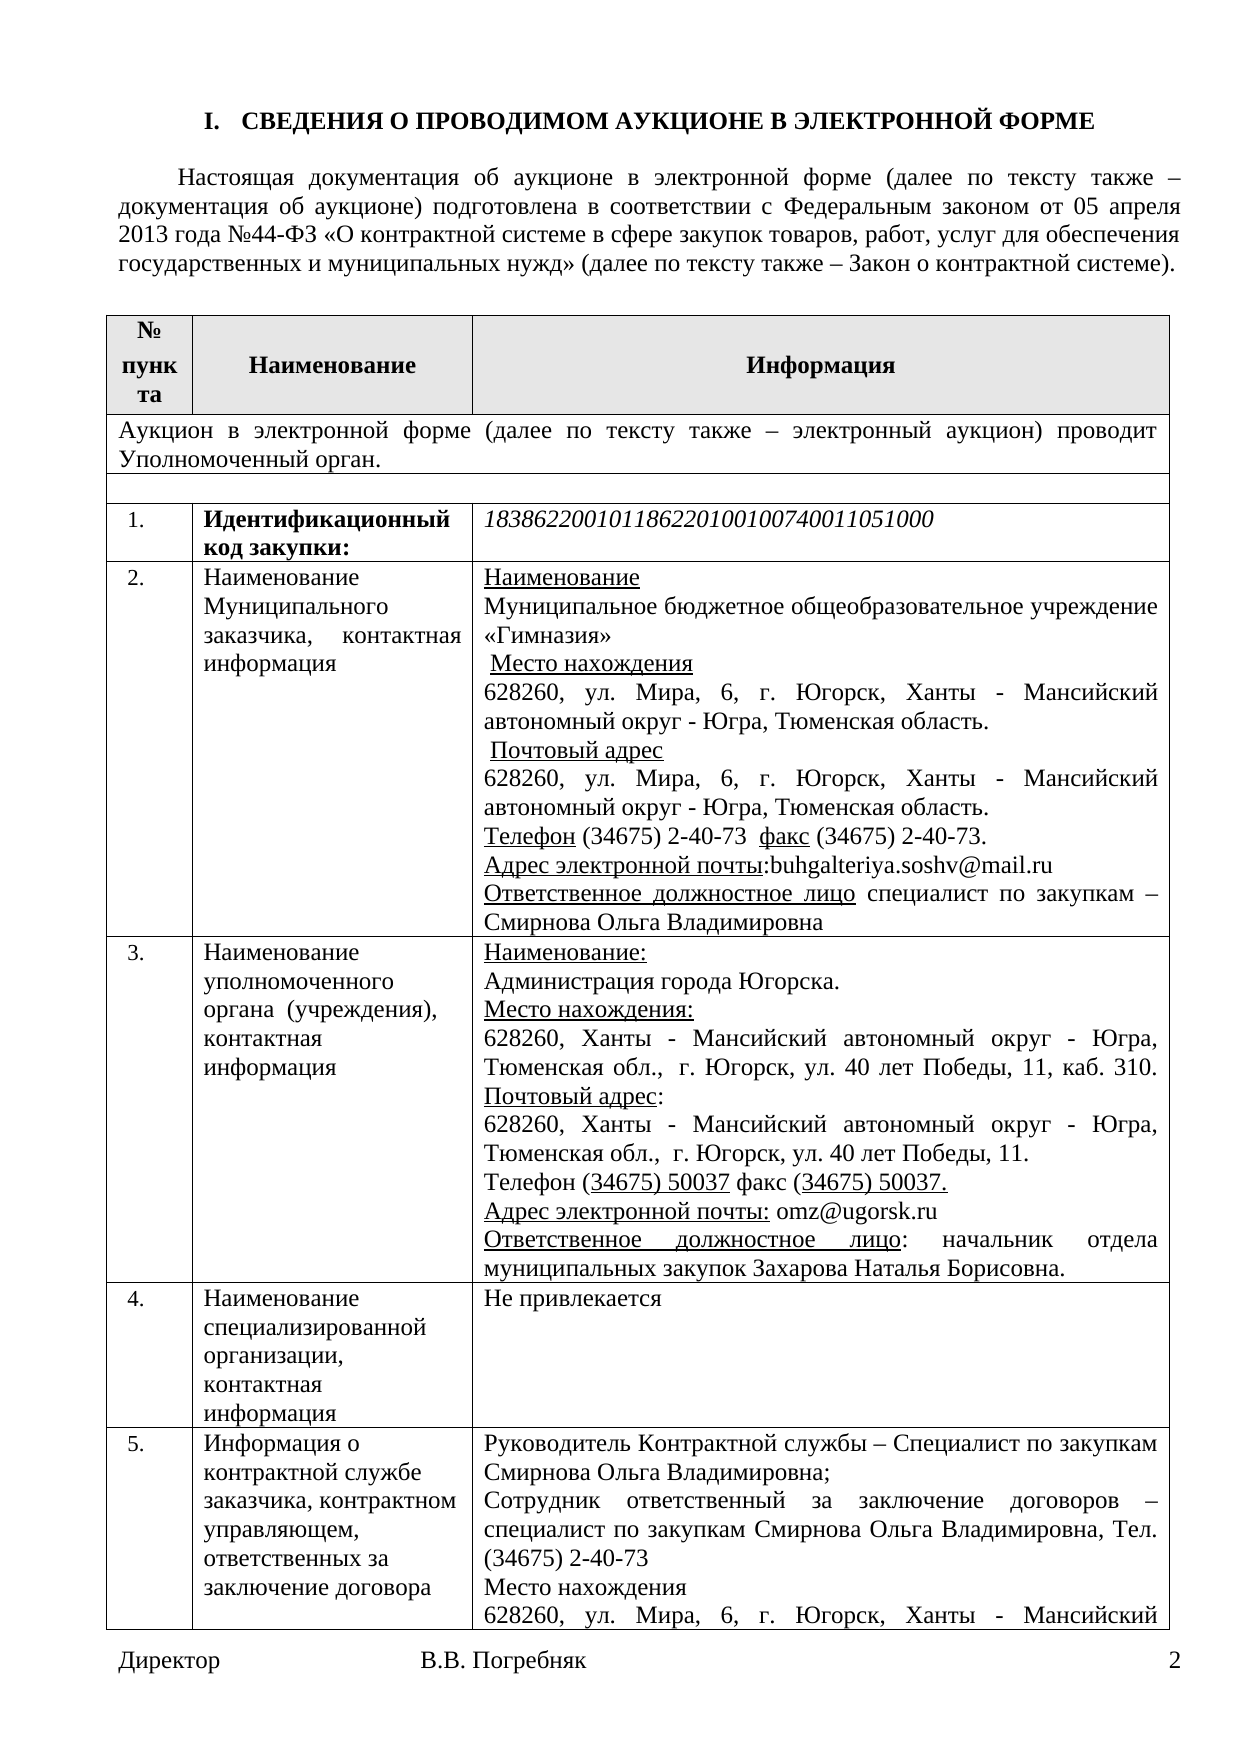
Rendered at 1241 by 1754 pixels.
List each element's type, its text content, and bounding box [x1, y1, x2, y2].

table_cell Наименование Муниципальное бюджетное общеобразовательное учреждение «Гимназия» Место нахождения 628260, ул. Мира, . Югорск, Ханты - Мансийский автономный округ - Югра, Тюменская область. Почтовый адрес 628260, ул. Мира, . Югорск, Ханты - Мансийский автономный округ - Югра, Тюменская область. Телефон (34675) 2-40-73 факс (34675) 2-40-73. Адрес электронной почты:buhgalteriya.soshv@mail.ru Ответственное должностное лицо специалист по закупкам – Смирнова Ольга Владимировна [473, 562, 1169, 936]
table_cell [107, 504, 192, 561]
text Настоящая документация об аукционе в электронной форме (далее по тексту также – документация об аукционе) подготовлена в соответствии с Федеральным законом от 05 апреля 2013 года №44-ФЗ «О контрактной системе в сфере закупок товаров, работ, услуг для обеспечения государственных и муниципальных нужд» (далее по тексту также – Закон о контрактной системе). [118, 162, 1181, 277]
table_cell [107, 937, 192, 1282]
table_cell [107, 1283, 192, 1427]
table_cell Наименование Муниципального заказчика, контактная информация [193, 562, 472, 936]
table_cell [107, 1428, 192, 1629]
table_header Информация [473, 316, 1169, 414]
table_cell Не привлекается [473, 1283, 1169, 1427]
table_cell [473, 1428, 1169, 1629]
table_cell Наименование уполномоченного органа (учреждения), контактная информация [193, 937, 472, 1282]
list СВЕДЕНИЯ О ПРОВОДИМОМ АУКЦИОНЕ В ЭЛЕКТРОННОЙ ФОРМЕ [118, 106, 1181, 135]
table_cell 183862200101186220100100740011051000 [473, 504, 1169, 561]
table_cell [193, 1428, 472, 1629]
table_header № пункта [107, 316, 192, 414]
table_cell Аукцион в электронной форме (далее по тексту также – электронный аукцион) проводит Уполномоченный орган. [107, 415, 1169, 473]
table_cell [107, 562, 192, 936]
table_cell Наименование: Администрация города Югорска. Место нахождения: 628260, Ханты - Мансийский автономный округ - Югра, Тюменская обл., г. Югорск, ул. 40 лет Победы, 11, каб. 310. Почтовый адрес: 628260, Ханты - Мансийский автономный округ - Югра, Тюменская обл., г. Югорск, ул. 40 лет Победы, 11. Телефон (34675) 50037 факс (34675) 50037. Адрес электронной почты: omz@ugorsk.ru Ответственное должностное лицо: начальник отдела муниципальных закупок Захарова Наталья Борисовна. [473, 937, 1169, 1282]
table_cell [107, 474, 1169, 503]
table_cell Идентификационный код закупки: [193, 504, 472, 561]
table_cell Наименование специализированной организации, контактная информация [193, 1283, 472, 1427]
table_header Наименование [193, 316, 472, 414]
